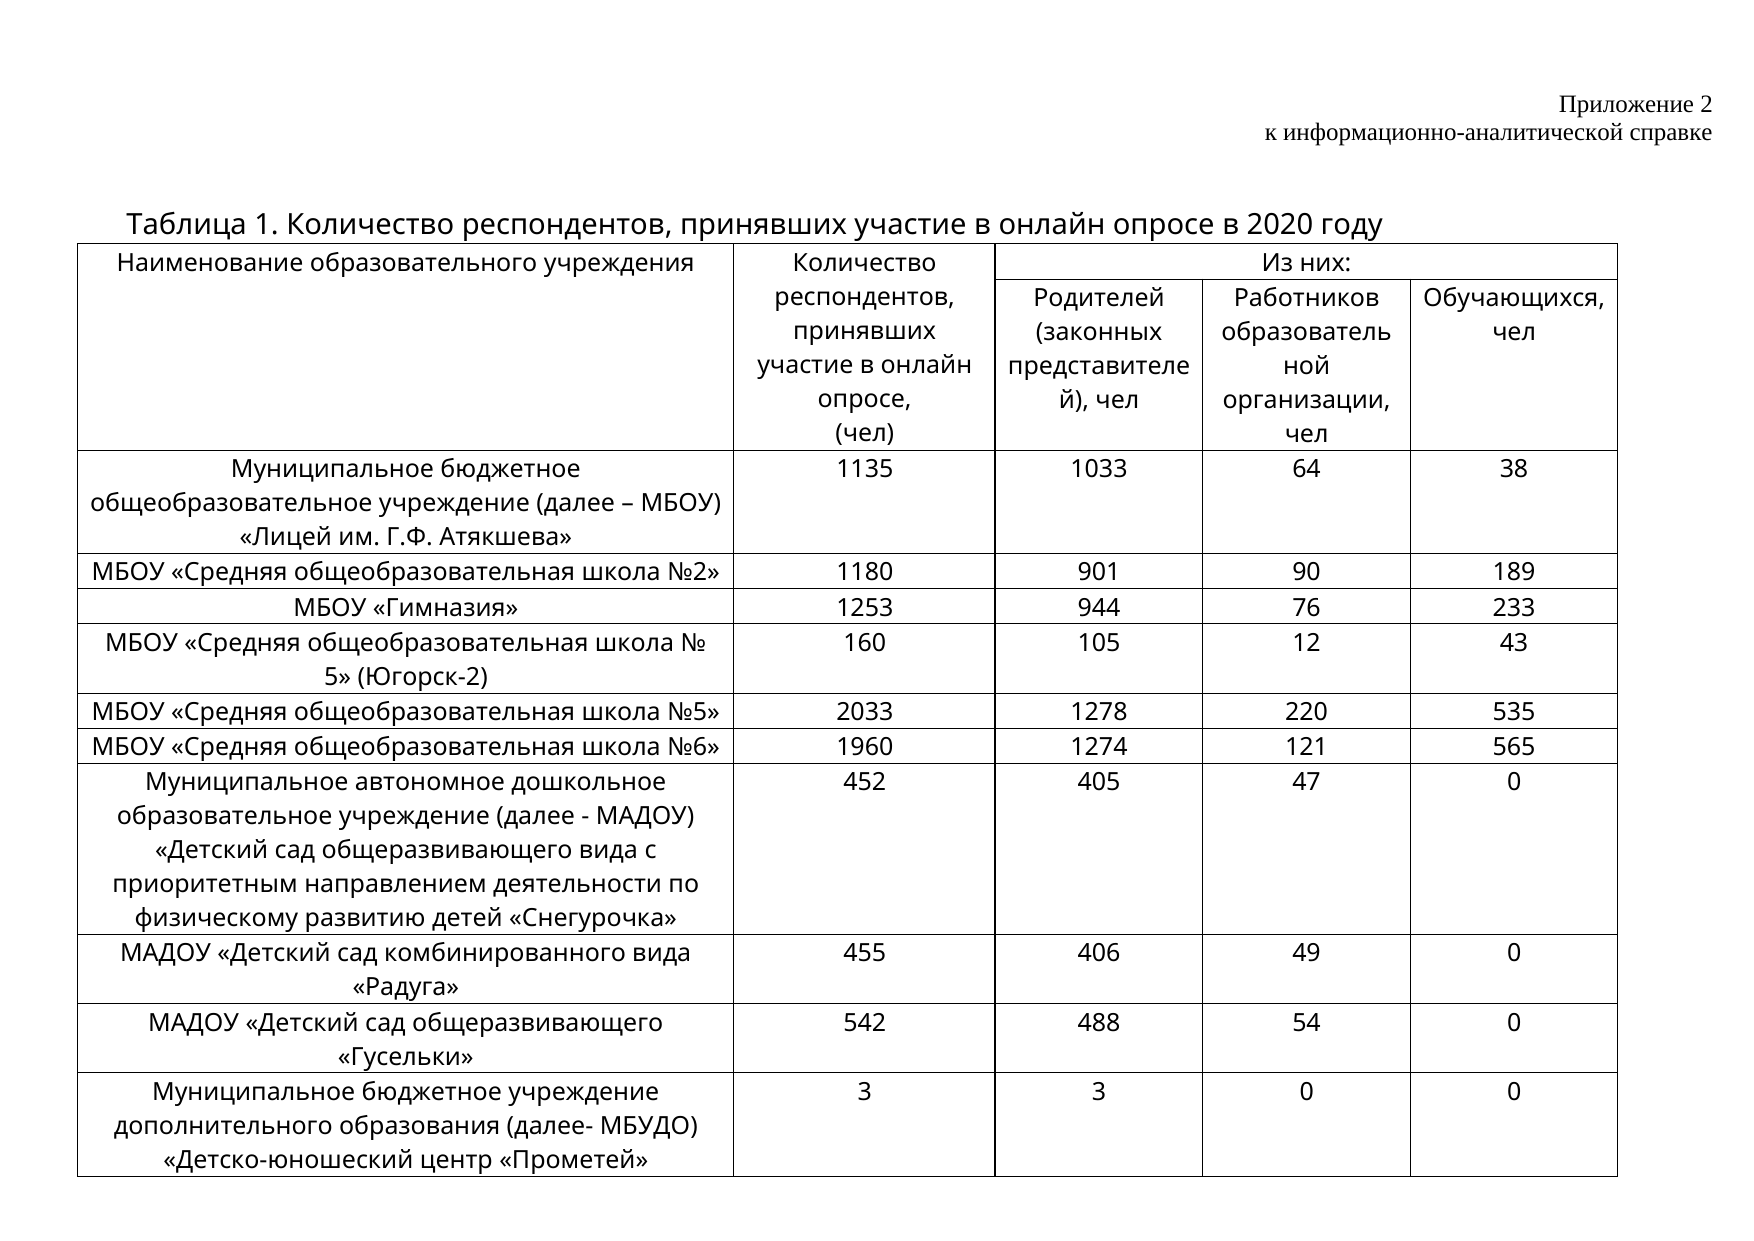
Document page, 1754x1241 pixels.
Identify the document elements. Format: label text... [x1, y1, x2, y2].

table_cell 160 [734, 624, 994, 692]
table_header Наименование образовательного учреждения [78, 244, 733, 450]
table_cell 2033 [734, 694, 994, 727]
table_cell 189 [1411, 554, 1617, 588]
text Таблица 1. Количество респондентов, принявших участие в онлайн опросе в 2020 году [89, 204, 1713, 243]
table_cell 76 [1203, 589, 1410, 623]
table_cell 488 [996, 1004, 1202, 1072]
table_cell МАДОУ «Детский сад комбинированного вида «Радуга» [78, 935, 733, 1003]
table_cell 3 [996, 1073, 1202, 1176]
text к информационно-аналитической справке [89, 117, 1713, 146]
table_cell МБОУ «Гимназия» [78, 589, 733, 623]
table_cell 901 [996, 554, 1202, 588]
table_cell 542 [734, 1004, 994, 1072]
table_cell 1253 [734, 589, 994, 623]
table_cell 0 [1411, 935, 1617, 1003]
table_cell Муниципальное бюджетное учреждение дополнительного образования (далее- МБУДО) «Детско-юношеский центр «Прометей» [78, 1073, 733, 1176]
table_cell 38 [1411, 451, 1617, 553]
table_cell 47 [1203, 764, 1410, 934]
table_cell Муниципальное бюджетное общеобразовательное учреждение (далее – МБОУ) «Лицей им. Г.Ф. Атякшева» [78, 451, 733, 553]
table_cell 105 [996, 624, 1202, 692]
text Приложение 2 [89, 89, 1713, 117]
table_cell Родителей (законных представителей), чел [996, 280, 1202, 450]
table_cell МБОУ «Средняя общеобразовательная школа №6» [78, 729, 733, 763]
table_cell 43 [1411, 624, 1617, 692]
table_cell МАДОУ «Детский сад общеразвивающего «Гусельки» [78, 1004, 733, 1072]
table_cell 12 [1203, 624, 1410, 692]
table_cell 121 [1203, 729, 1410, 763]
table_cell Работников образовательной организации, чел [1203, 280, 1410, 450]
table_cell 3 [734, 1073, 994, 1176]
table_cell 0 [1203, 1073, 1410, 1176]
table_cell 1960 [734, 729, 994, 763]
table_cell 944 [996, 589, 1202, 623]
table_cell 54 [1203, 1004, 1410, 1072]
table_cell 64 [1203, 451, 1410, 553]
table_cell 455 [734, 935, 994, 1003]
table_cell Муниципальное автономное дошкольное образовательное учреждение (далее - МАДОУ) «Детский сад общеразвивающего вида с приоритетным направлением деятельности по физическому развитию детей «Снегурочка» [78, 764, 733, 934]
table_cell 1180 [734, 554, 994, 588]
table_cell МБОУ «Средняя общеобразовательная школа №5» [78, 694, 733, 727]
table_cell Обучающихся, чел [1411, 280, 1617, 450]
table_cell 1033 [996, 451, 1202, 553]
table_cell 1135 [734, 451, 994, 553]
table_cell 0 [1411, 764, 1617, 934]
table_cell 0 [1411, 1004, 1617, 1072]
table_cell МБОУ «Средняя общеобразовательная школа №2» [78, 554, 733, 588]
table_cell 565 [1411, 729, 1617, 763]
table_cell 49 [1203, 935, 1410, 1003]
table_cell 233 [1411, 589, 1617, 623]
table_cell 1274 [996, 729, 1202, 763]
table_cell 90 [1203, 554, 1410, 588]
table_cell 452 [734, 764, 994, 934]
table_header Количество респондентов, принявших участие в онлайн опросе, (чел) [734, 244, 994, 450]
table_cell 535 [1411, 694, 1617, 727]
table_cell 1278 [996, 694, 1202, 727]
table_header Из них: [996, 244, 1617, 278]
table_cell МБОУ «Средняя общеобразовательная школа № 5» (Югорск-2) [78, 624, 733, 692]
table_cell 0 [1411, 1073, 1617, 1176]
table_cell 220 [1203, 694, 1410, 727]
table_cell 406 [996, 935, 1202, 1003]
table_cell 405 [996, 764, 1202, 934]
